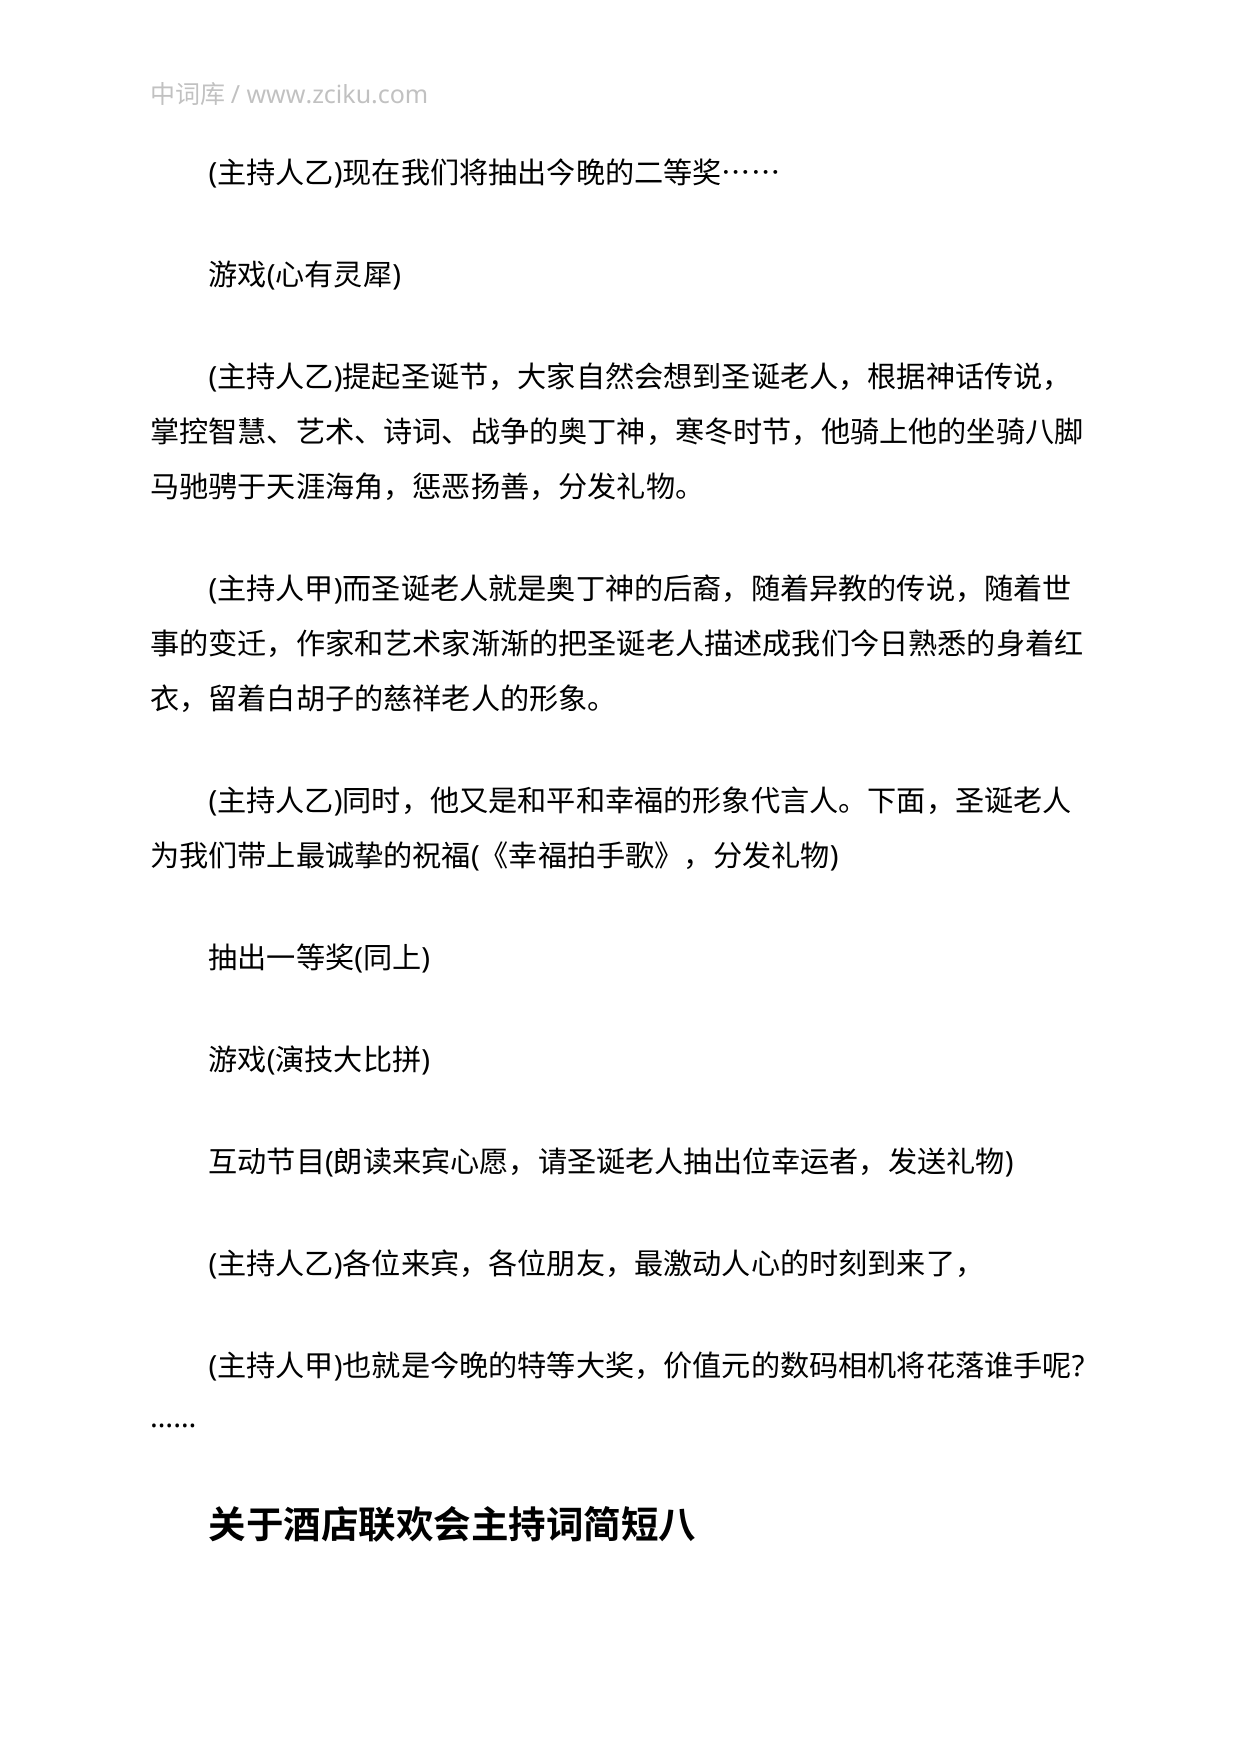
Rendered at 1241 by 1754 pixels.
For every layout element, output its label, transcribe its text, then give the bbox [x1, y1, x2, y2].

text (主持人乙)提起圣诞节，大家自然会想到圣诞老人，根据神话传说，掌控智慧、艺术、诗词、战争的奥丁神，寒冬时节，他骑上他的坐骑八脚马驰骋于天涯海角，惩恶扬善，分发礼物。 [150, 354, 1090, 506]
text (主持人甲)而圣诞老人就是奥丁神的后裔，随着异教的传说，随着世事的变迁，作家和艺术家渐渐的把圣诞老人描述成我们今日熟悉的身着红衣，留着白胡子的慈祥老人的形象。 [150, 566, 1090, 718]
text (主持人乙)同时，他又是和平和幸福的形象代言人。下面，圣诞老人为我们带上最诚挚的祝福(《幸福拍手歌》，分发礼物) [150, 777, 1090, 875]
text 互动节目(朗读来宾心愿，请圣诞老人抽出位幸运者，发送礼物) [150, 1138, 1090, 1181]
text (主持人乙)各位来宾，各位朋友，最激动人心的时刻到来了， [150, 1240, 1090, 1283]
text (主持人乙)现在我们将抽出今晚的二等奖…… [150, 150, 1090, 192]
text 关于酒店联欢会主持词简短八 [150, 1495, 1090, 1549]
text 游戏(演技大比拼) [150, 1036, 1090, 1079]
text 游戏(心有灵犀) [150, 252, 1090, 294]
text (主持人甲)也就是今晚的特等大奖，价值元的数码相机将花落谁手呢?…… [150, 1342, 1090, 1436]
text 抽出一等奖(同上) [150, 934, 1090, 977]
